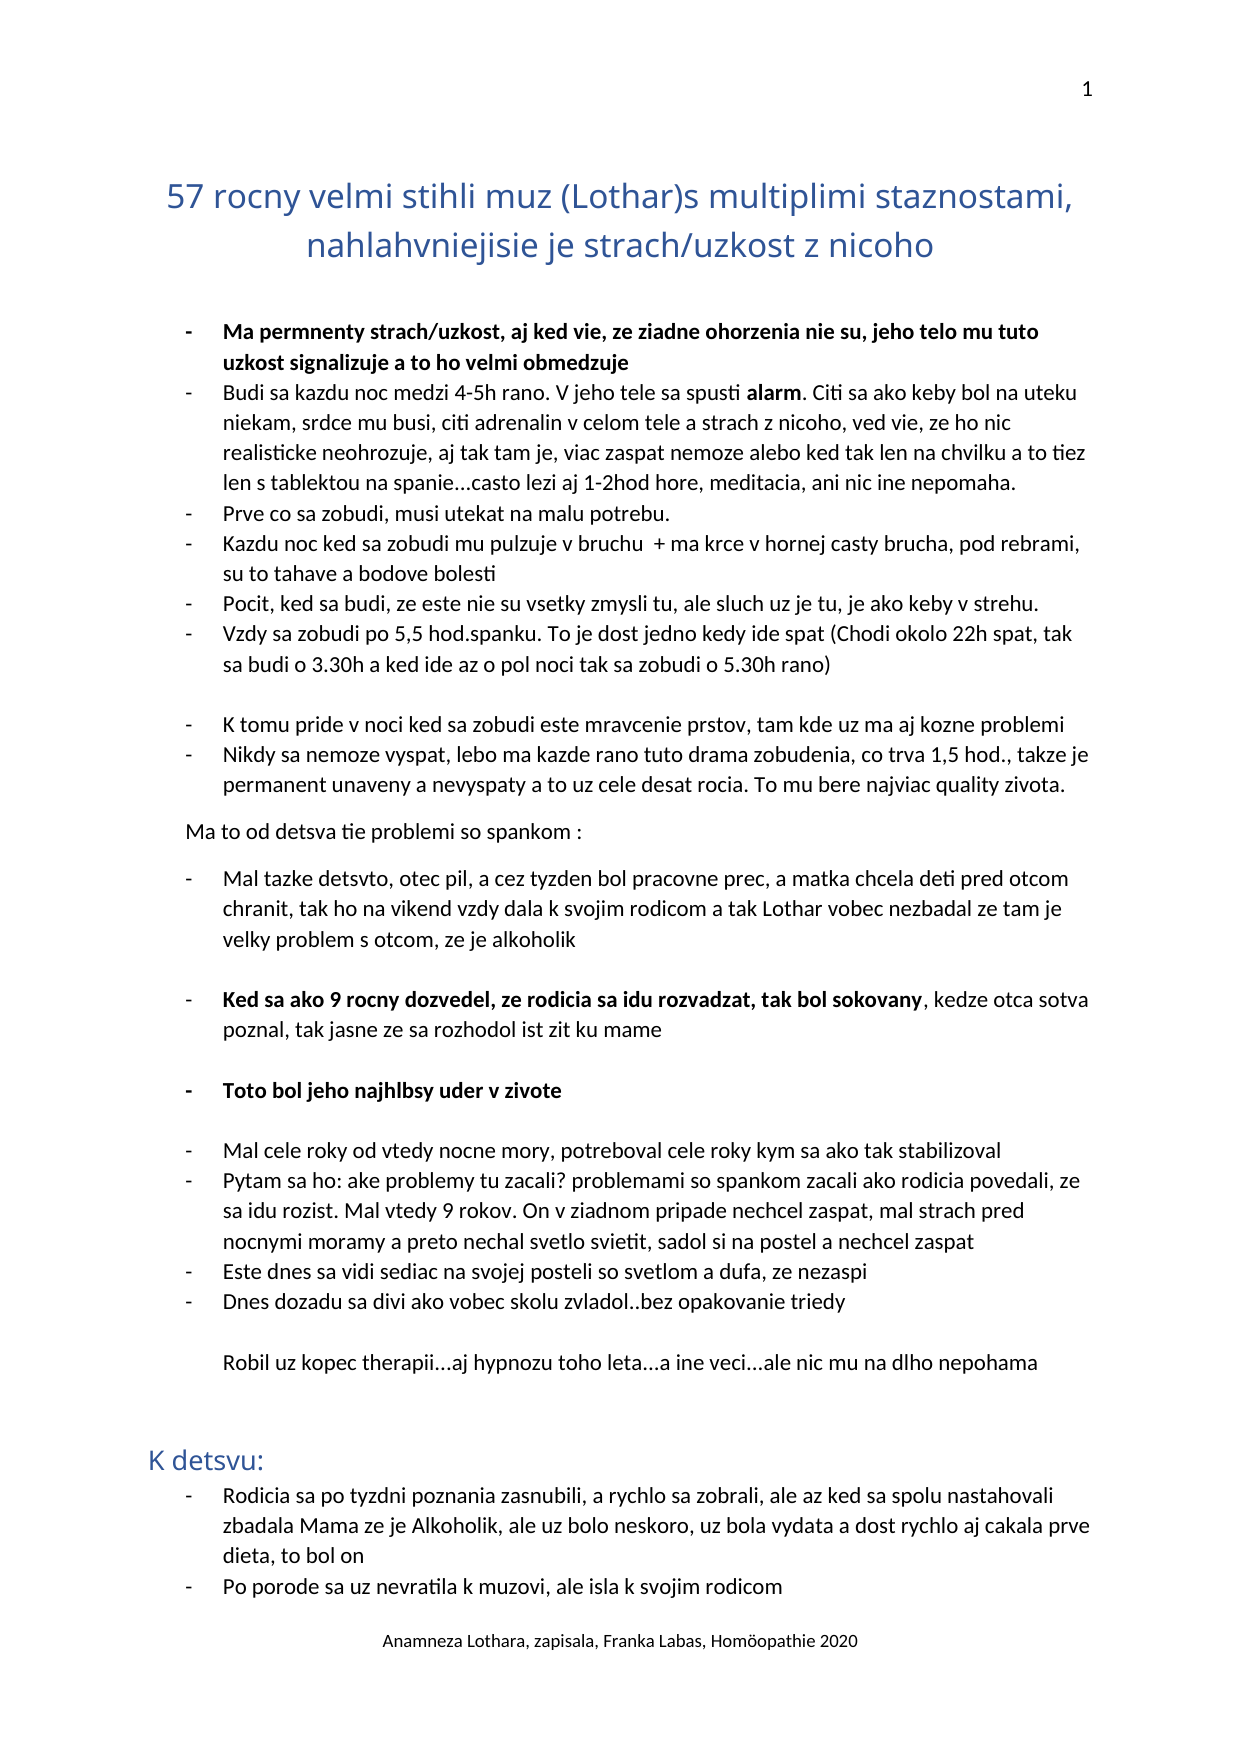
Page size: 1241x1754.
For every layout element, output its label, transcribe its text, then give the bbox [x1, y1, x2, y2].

list Mal tazke detsvto, otec pil, a cez tyzden bol pracovne prec, a matka chcela deti pred otcom chranit, tak ho na vikend vzdy dala k svojim rodicom a tak Lothar vobec nezbadal ze tam je velky problem s otcom, ze je alkoholik [185, 864, 1093, 953]
list Mal cele roky od vtedy nocne mory, potreboval cele roky kym sa ako tak stabilizoval [185, 1136, 1093, 1164]
list Dnes dozadu sa divi ako vobec skolu zvladol..bez opakovanie triedy [185, 1287, 1093, 1315]
list Ma permnenty strach/uzkost, aj ked vie, ze ziadne ohorzenia nie su, jeho telo mu tuto uzkost signalizuje a to ho velmi obmedzuje [185, 317, 1093, 376]
list Toto bol jeho najhlbsy uder v zivote [185, 1076, 1093, 1104]
list Robil uz kopec therapii...aj hypnozu toho leta...a ine veci...ale nic mu na dlho nepohama [223, 1348, 1093, 1376]
list Po porode sa uz nevratila k muzovi, ale isla k svojim rodicom [185, 1572, 1093, 1600]
list Ked sa ako 9 rocny dozvedel, ze rodicia sa idu rozvadzat, tak bol sokovany, kedze otca sotva poznal, tak jasne ze sa rozhodol ist zit ku mame [185, 985, 1093, 1043]
list K tomu pride v noci ked sa zobudi este mravcenie prstov, tam kde uz ma aj kozne problemi [185, 710, 1093, 738]
subtitle 57 rocny velmi stihli muz (Lothar)s multiplimi staznostami, nahlahvniejisie je strach/uzkost z nicoho [148, 173, 1093, 267]
list Vzdy sa zobudi po 5,5 hod.spanku. To je dost jedno kedy ide spat (Chodi okolo 22h spat, tak sa budi o 3.30h a ked ide az o pol noci tak sa zobudi o 5.30h rano) [185, 619, 1093, 678]
list Pocit, ked sa budi, ze este nie su vsetky zmysli tu, ale sluch uz je tu, je ako keby v strehu. [185, 589, 1093, 617]
list Rodicia sa po tyzdni poznania zasnubili, a rychlo sa zobrali, ale az ked sa spolu nastahovali zbadala Mama ze je Alkoholik, ale uz bolo neskoro, uz bola vydata a dost rychlo aj cakala prve dieta, to bol on [185, 1481, 1093, 1569]
list Nikdy sa nemoze vyspat, lebo ma kazde rano tuto drama zobudenia, co trva 1,5 hod., takze je permanent unaveny a nevyspaty a to uz cele desat rocia. To mu bere najviac quality zivota. [185, 740, 1093, 798]
subtitle K detsvu: [148, 1441, 1093, 1478]
list Pytam sa ho: ake problemy tu zacali? problemami so spankom zacali ako rodicia povedali, ze sa idu rozist. Mal vtedy 9 rokov. On v ziadnom pripade nechcel zaspat, mal strach pred nocnymi moramy a preto nechal svetlo svietit, sadol si na postel a nechcel zaspat [185, 1166, 1093, 1255]
list Kazdu noc ked sa zobudi mu pulzuje v bruchu + ma krce v hornej casty brucha, pod rebrami, su to tahave a bodove bolesti [185, 529, 1093, 587]
text Ma to od detsva tie problemi so spankom : [185, 817, 1093, 845]
list Este dnes sa vidi sediac na svojej posteli so svetlom a dufa, ze nezaspi [185, 1257, 1093, 1285]
list Prve co sa zobudi, musi utekat na malu potrebu. [185, 499, 1093, 527]
list Budi sa kazdu noc medzi 4-5h rano. V jeho tele sa spusti alarm. Citi sa ako keby bol na uteku niekam, srdce mu busi, citi adrenalin v celom tele a strach z nicoho, ved vie, ze ho nic realisticke neohrozuje, aj tak tam je, viac zaspat nemoze alebo ked tak len na chvilku a to tiez len s tablektou na spanie...casto lezi aj 1-2hod hore, meditacia, ani nic ine nepomaha. [185, 378, 1093, 496]
